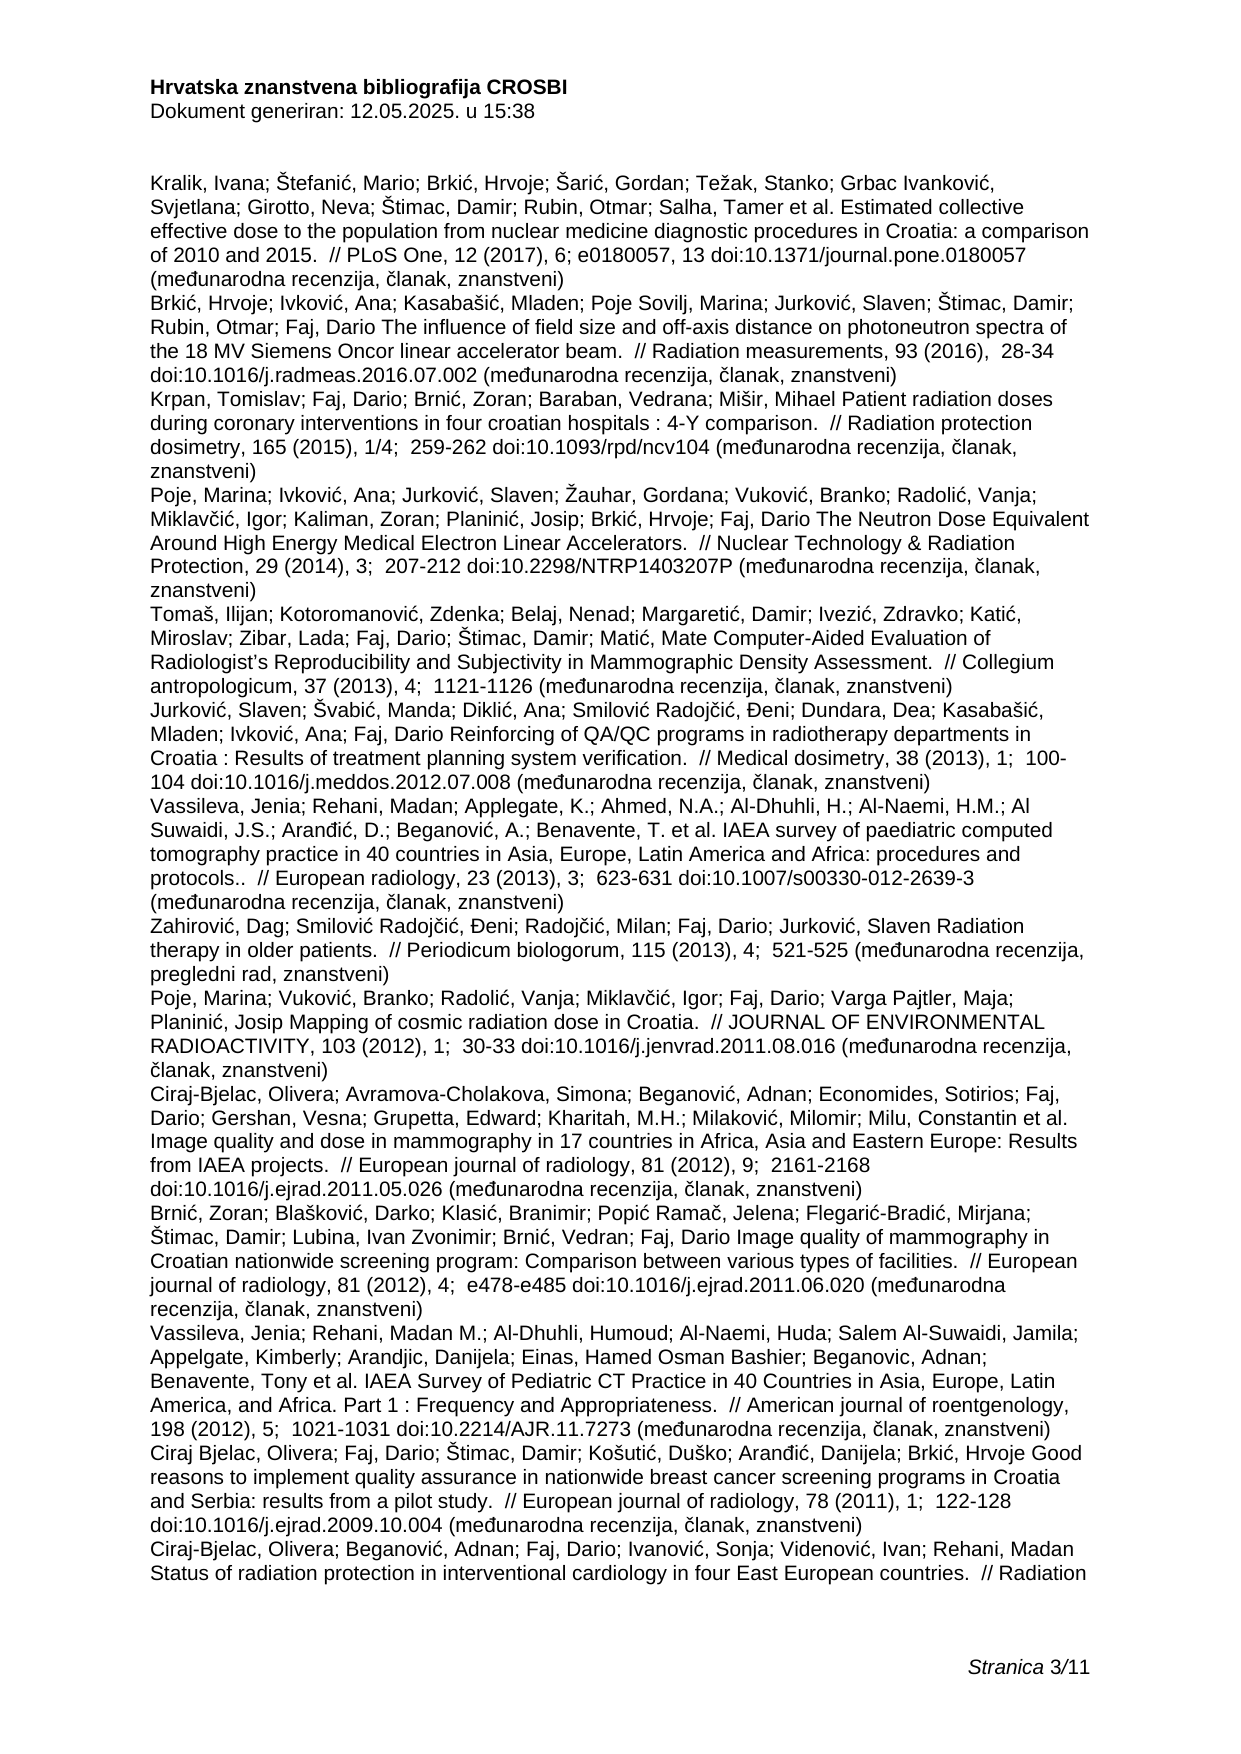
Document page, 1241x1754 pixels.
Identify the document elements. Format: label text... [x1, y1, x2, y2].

text Krpan, Tomislav; Faj, Dario; Brnić, Zoran; Baraban, Vedrana; Mišir, Mihael [150, 387, 1090, 482]
text Poje, Marina; Vuković, Branko; Radolić, Vanja; Miklavčić, Igor; Faj, Dario; Varga Pajtler, Maja; Planinić, Josip [150, 986, 1090, 1081]
text Zahirović, Dag; Smilović Radojčić, Đeni; Radojčić, Milan; Faj, Dario; Jurković, Slaven [150, 914, 1090, 986]
text Brnić, Zoran; Blašković, Darko; Klasić, Branimir; Popić Ramač, Jelena; Flegarić-Bradić, Mirjana; Štimac, Damir; Lubina, Ivan Zvonimir; Brnić, Vedran; Faj, Dario [150, 1201, 1090, 1321]
text Tomaš, Ilijan; Kotoromanović, Zdenka; Belaj, Nenad; Margaretić, Damir; Ivezić, Zdravko; Katić, Miroslav; Zibar, Lada; Faj, Dario; Štimac, Damir; Matić, Mate [150, 602, 1090, 698]
text Poje, Marina; Ivković, Ana; Jurković, Slaven; Žauhar, Gordana; Vuković, Branko; Radolić, Vanja; Miklavčić, Igor; Kaliman, Zoran; Planinić, Josip; Brkić, Hrvoje; Faj, Dario [150, 482, 1090, 602]
text Brkić, Hrvoje; Ivković, Ana; Kasabašić, Mladen; Poje Sovilj, Marina; Jurković, Slaven; Štimac, Damir; Rubin, Otmar; Faj, Dario [150, 291, 1090, 387]
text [150, 1537, 1090, 1584]
text Ciraj-Bjelac, Olivera; Avramova-Cholakova, Simona; Beganović, Adnan; Economides, Sotirios; Faj, Dario; Gershan, Vesna; Grupetta, Edward; Kharitah, M.H.; Milaković, Milomir; Milu, Constantin et al. [150, 1081, 1090, 1201]
text Vassileva, Jenia; Rehani, Madan M.; Al-Dhuhli, Humoud; Al-Naemi, Huda; Salem Al-Suwaidi, Jamila; Appelgate, Kimberly; Arandjic, Danijela; Einas, Hamed Osman Bashier; Beganovic, Adnan; Benavente, Tony et al. [150, 1321, 1090, 1441]
text Kralik, Ivana; Štefanić, Mario; Brkić, Hrvoje; Šarić, Gordan; Težak, Stanko; Grbac Ivanković, Svjetlana; Girotto, Neva; Štimac, Damir; Rubin, Otmar; Salha, Tamer et al. [150, 171, 1090, 291]
text Vassileva, Jenia; Rehani, Madan; Applegate, K.; Ahmed, N.A.; Al-Dhuhli, H.; Al-Naemi, H.M.; Al Suwaidi, J.S.; Aranđić, D.; Beganović, A.; Benavente, T. et al. [150, 794, 1090, 914]
text Ciraj Bjelac, Olivera; Faj, Dario; Štimac, Damir; Košutić, Duško; Aranđić, Danijela; Brkić, Hrvoje [150, 1441, 1090, 1537]
text Jurković, Slaven; Švabić, Manda; Diklić, Ana; Smilović Radojčić, Đeni; Dundara, Dea; Kasabašić, Mladen; Ivković, Ana; Faj, Dario [150, 698, 1090, 794]
